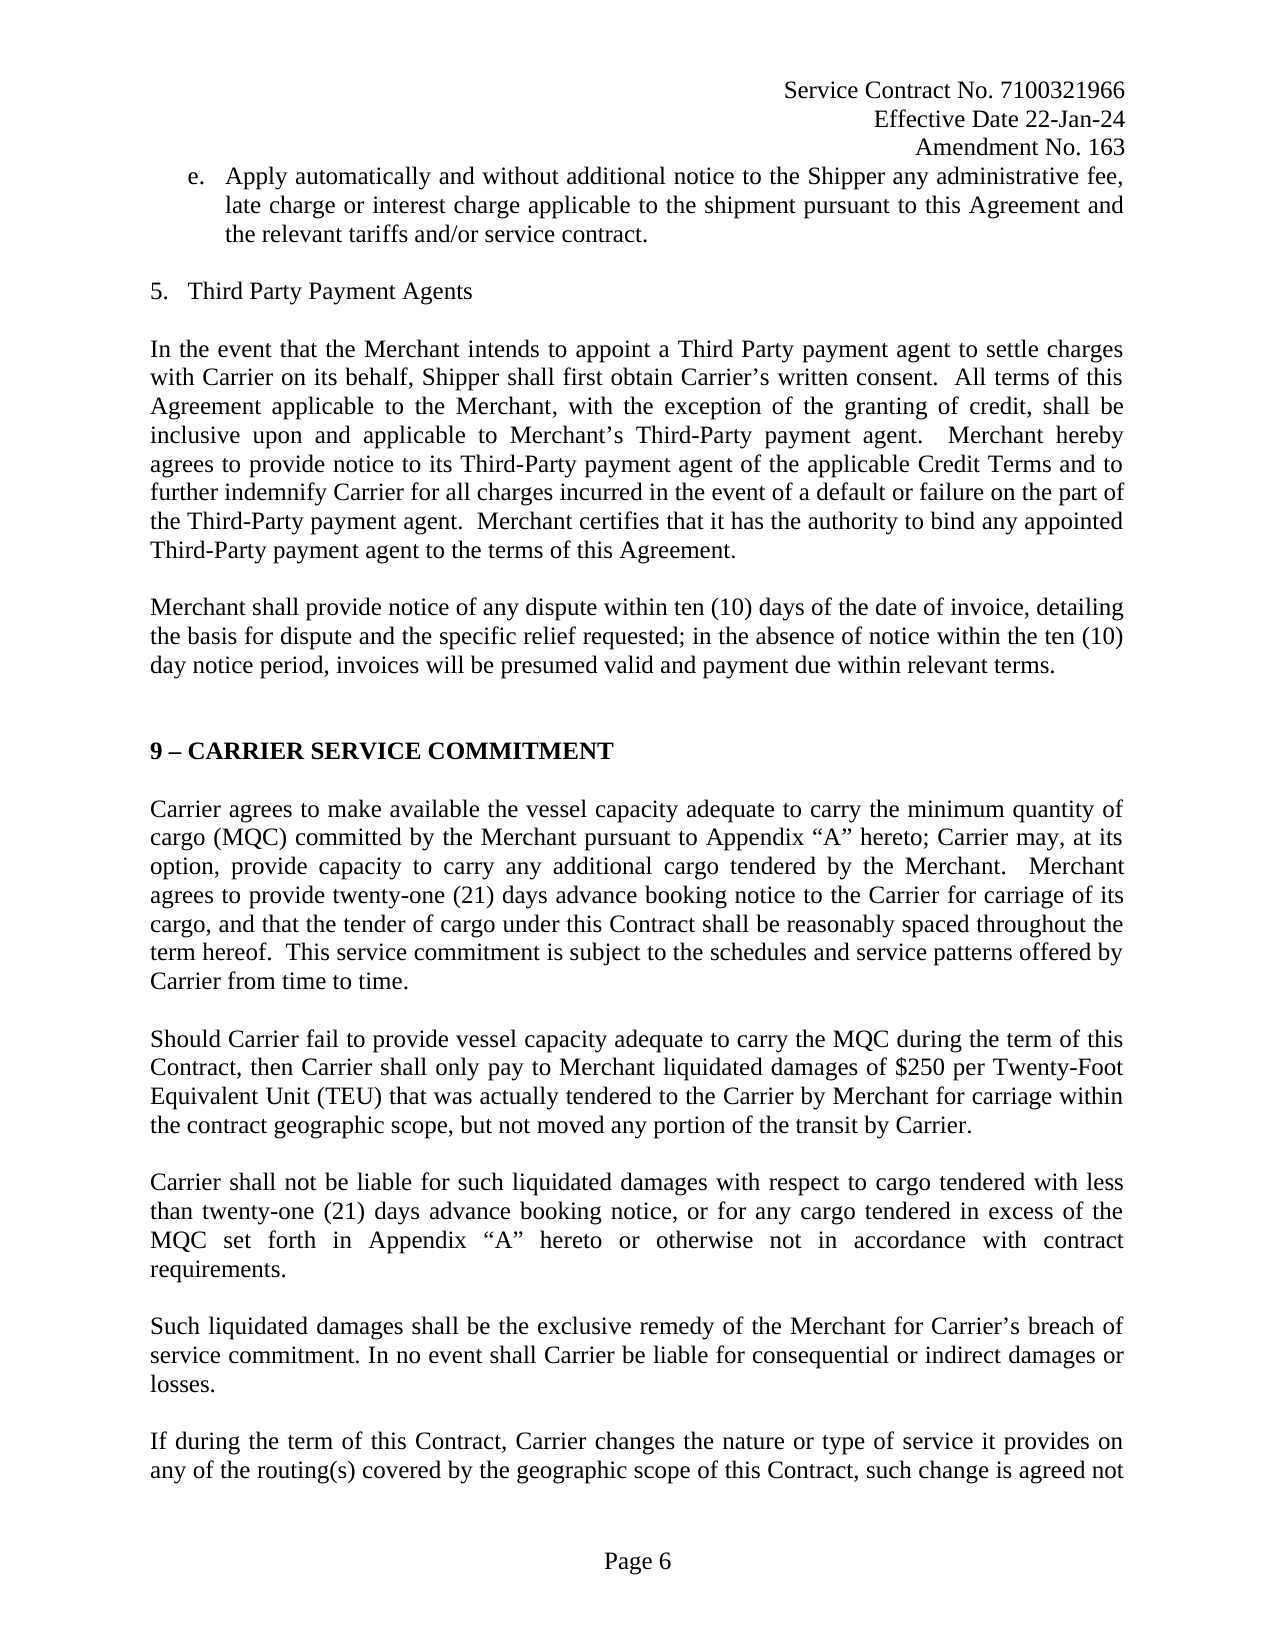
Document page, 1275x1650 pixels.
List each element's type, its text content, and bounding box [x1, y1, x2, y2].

text Carrier agrees to make available the vessel capacity adequate to carry the minimum quantity of cargo (MQC) committed by the Merchant pursuant to Appendix “A” hereto; Carrier may, at its option, provide capacity to carry any additional cargo tendered by the Merchant. Merchant agrees to provide twenty-one (21) days advance booking notice to the Carrier for carriage of its cargo, and that the tender of cargo under this Contract shall be reasonably spaced throughout the term hereof. This service commitment is subject to the schedules and service patterns offered by Carrier from time to time. [150, 794, 1125, 995]
text Merchant shall provide notice of any dispute within ten (10) days of the date of invoice, detailing the basis for dispute and the specific relief requested; in the absence of notice within the ten (10) day notice period, invoices will be presumed valid and payment due within relevant terms. [150, 592, 1125, 679]
text Such liquidated damages shall be the exclusive remedy of the Merchant for Carrier’s breach of service commitment. In no event shall Carrier be liable for consequential or indirect damages or losses. [150, 1311, 1125, 1397]
text 9 – CARRIER SERVICE COMMITMENT [150, 736, 1125, 794]
text In the event that the Merchant intends to appoint a Third Party payment agent to settle charges with Carrier on its behalf, Shipper shall first obtain Carrier’s written consent. All terms of this Agreement applicable to the Merchant, with the exception of the granting of credit, shall be inclusive upon and applicable to Merchant’s Third-Party payment agent. Merchant hereby agrees to provide notice to its Third-Party payment agent of the applicable Credit Terms and to further indemnify Carrier for all charges incurred in the event of a default or failure on the part of the Third-Party payment agent. Merchant certifies that it has the authority to bind any appointed Third-Party payment agent to the terms of this Agreement. [150, 334, 1125, 564]
list Apply automatically and without additional notice to the Shipper any administrative fee, late charge or interest charge applicable to the shipment pursuant to this Agreement and the relevant tariffs and/or service contract. [187, 161, 1125, 247]
text Should Carrier fail to provide vessel capacity adequate to carry the MQC during the term of this Contract, then Carrier shall only pay to Merchant liquidated damages of $250 per Twenty-Foot Equivalent Unit (TEU) that was actually tendered to the Carrier by Merchant for carriage within the contract geographic scope, but not moved any portion of the transit by Carrier. [150, 1024, 1125, 1139]
text Carrier shall not be liable for such liquidated damages with respect to cargo tendered with less than twenty-one (21) days advance booking notice, or for any cargo tendered in excess of the MQC set forth in Appendix “A” hereto or otherwise not in accordance with contract requirements. [150, 1167, 1125, 1282]
list Third Party Payment Agents [150, 276, 1125, 305]
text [150, 1426, 1125, 1484]
